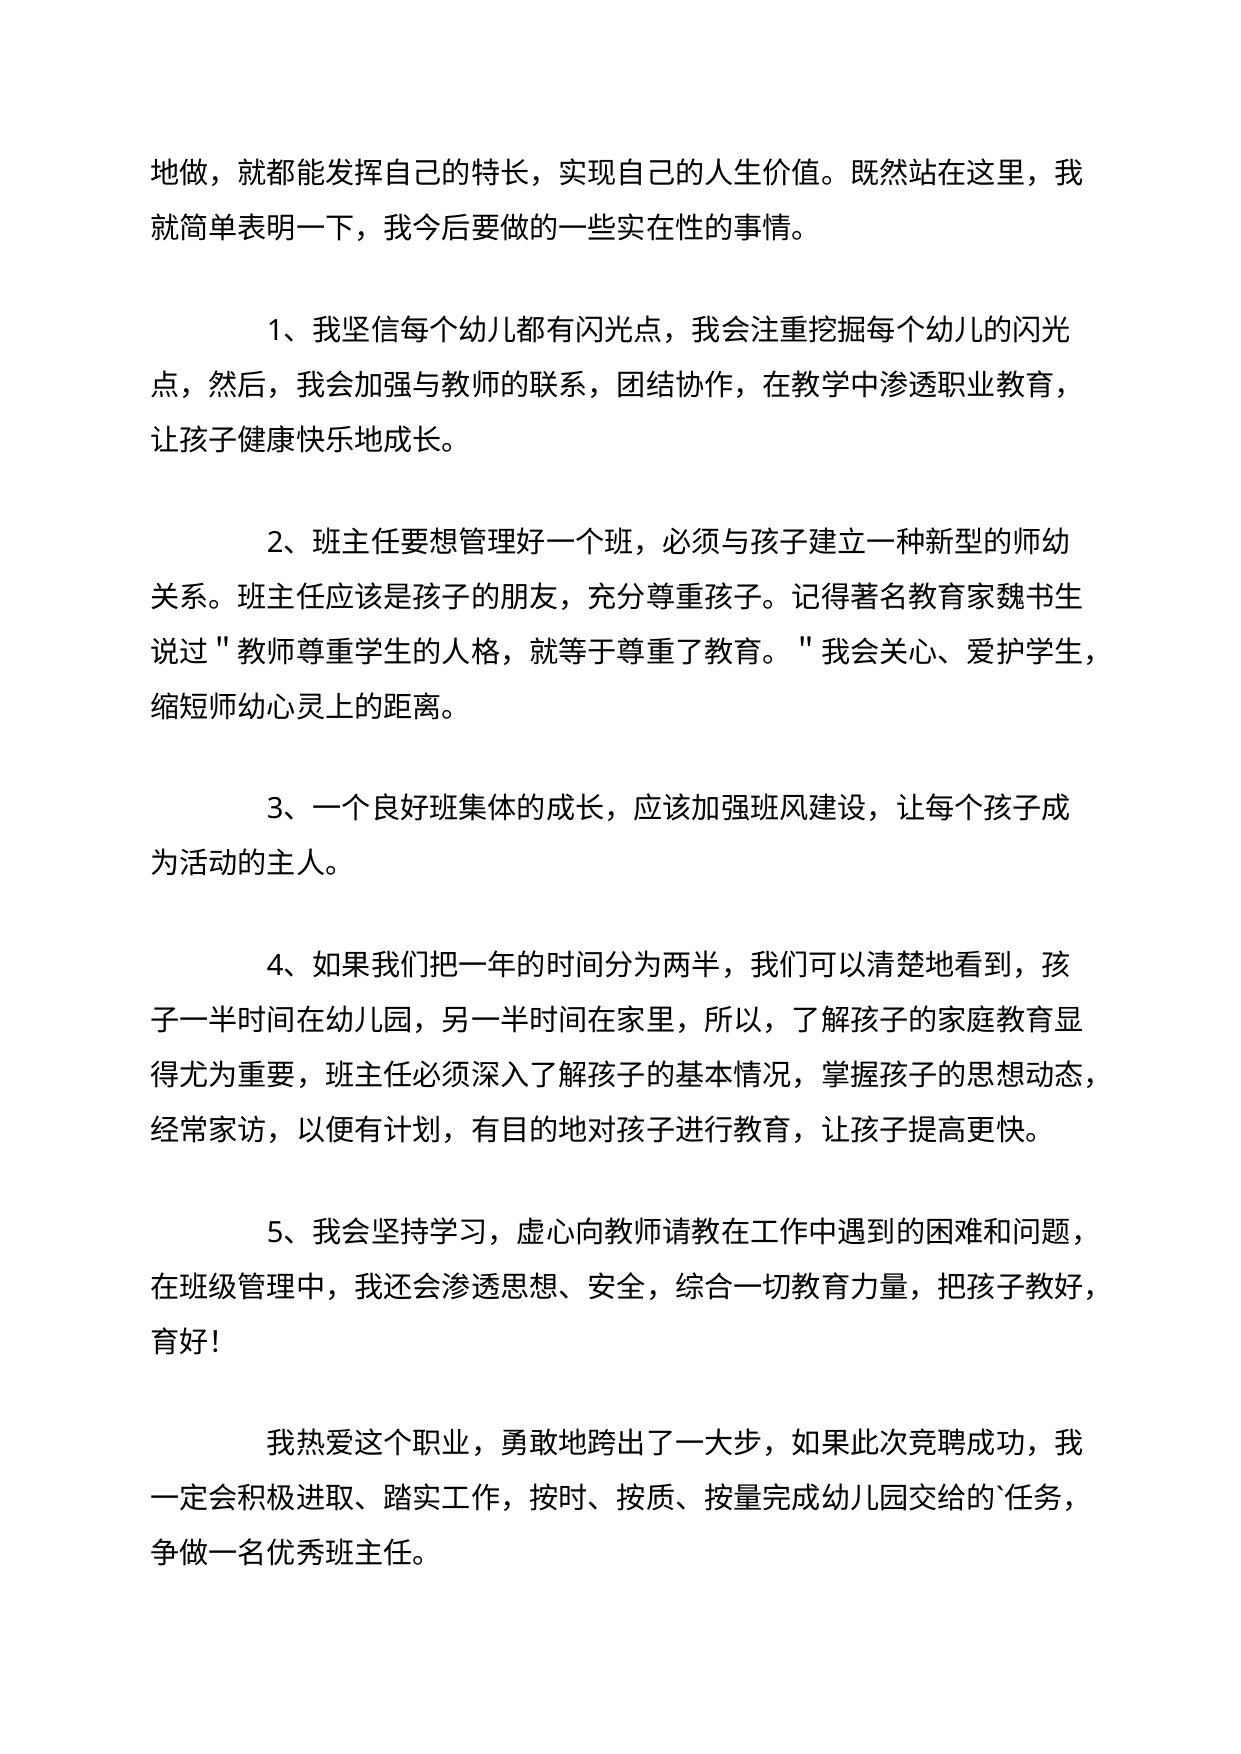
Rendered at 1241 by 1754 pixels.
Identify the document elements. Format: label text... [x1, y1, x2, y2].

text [150, 150, 1090, 247]
text 5、我会坚持学习，虚心向教师请教在工作中遇到的困难和问题，在班级管理中，我还会渗透思想、安全，综合一切教育力量，把孩子教好，育好！ [150, 1208, 1090, 1360]
text 我热爱这个职业，勇敢地跨出了一大步，如果此次竞聘成功，我一定会积极进取、踏实工作，按时、按质、按量完成幼儿园交给的`任务，争做一名优秀班主任。 [150, 1420, 1090, 1572]
text 1、我坚信每个幼儿都有闪光点，我会注重挖掘每个幼儿的闪光点，然后，我会加强与教师的联系，团结协作，在教学中渗透职业教育，让孩子健康快乐地成长。 [150, 307, 1090, 459]
text 4、如果我们把一年的时间分为两半，我们可以清楚地看到，孩子一半时间在幼儿园，另一半时间在家里，所以，了解孩子的家庭教育显得尤为重要，班主任必须深入了解孩子的基本情况，掌握孩子的思想动态，经常家访，以便有计划，有目的地对孩子进行教育，让孩子提高更快。 [150, 942, 1090, 1149]
text 3、一个良好班集体的成长，应该加强班风建设，让每个孩子成为活动的主人。 [150, 785, 1090, 882]
text 2、班主任要想管理好一个班，必须与孩子建立一种新型的师幼关系。班主任应该是孩子的朋友，充分尊重孩子。记得著名教育家魏书生说过＂教师尊重学生的人格，就等于尊重了教育。＂我会关心、爱护学生，缩短师幼心灵上的距离。 [150, 518, 1090, 725]
